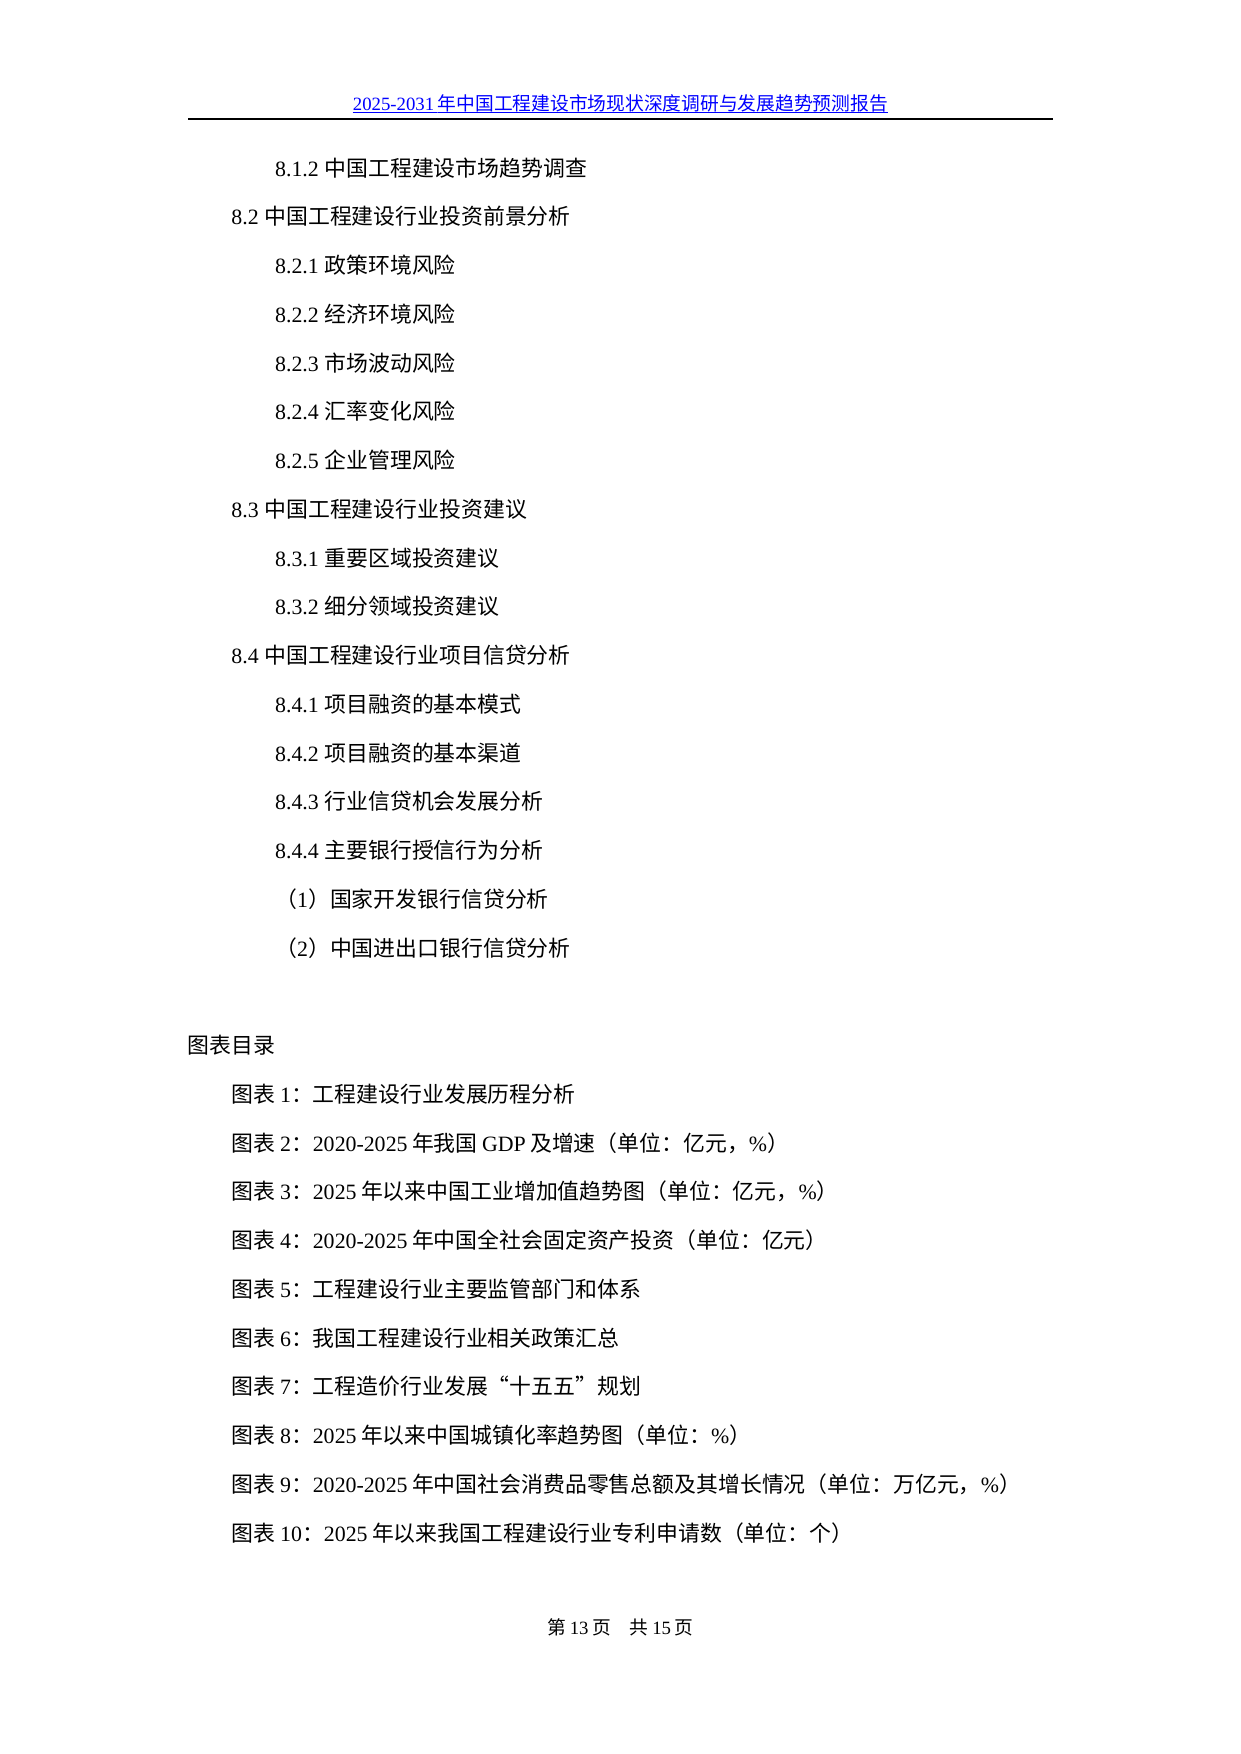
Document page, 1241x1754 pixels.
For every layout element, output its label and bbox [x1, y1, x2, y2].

text [187, 150, 1053, 1548]
